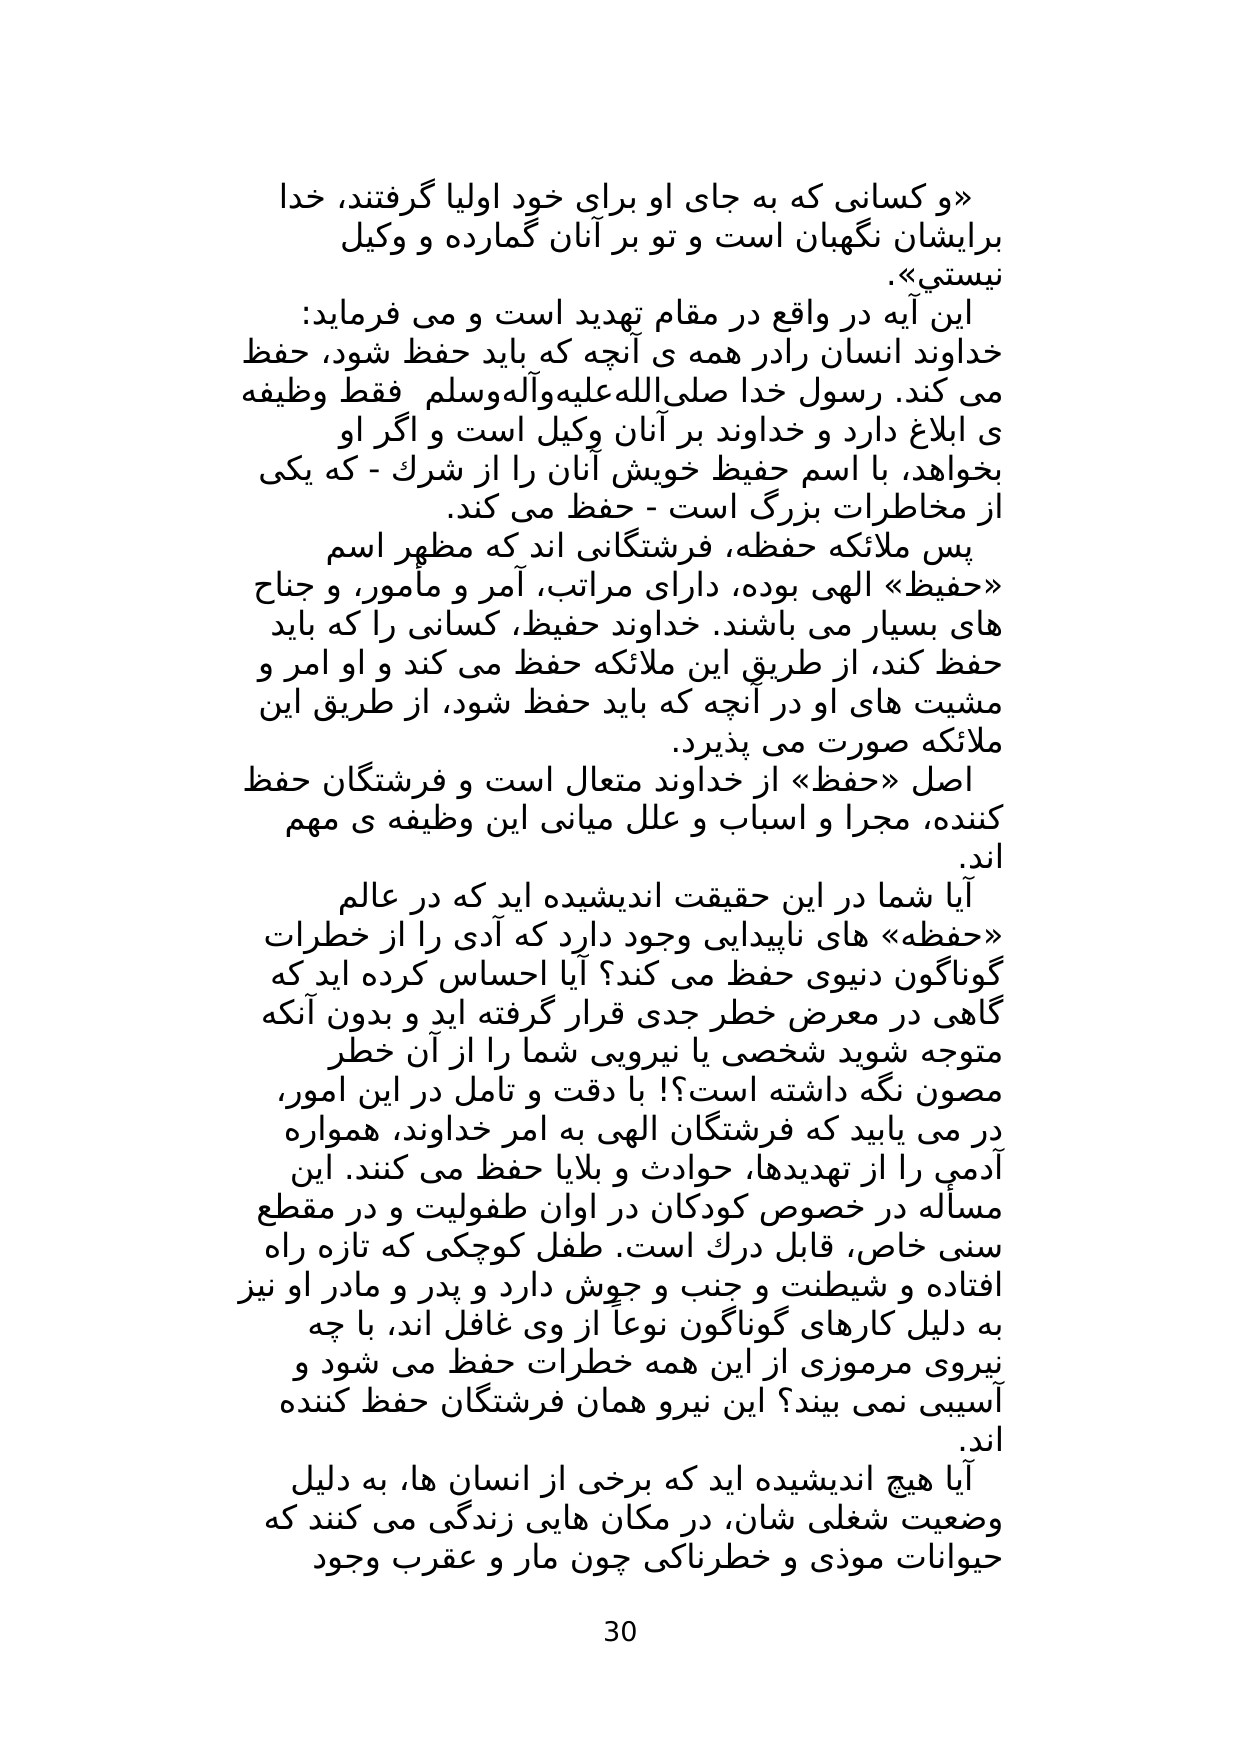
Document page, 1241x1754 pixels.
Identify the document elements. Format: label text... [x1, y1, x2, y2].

text آيا شما در اين حقيقت انديشيده ايد كه در عالم «حفظه» هاى ناپيدايى وجود دارد كه آدى را از خطرات گوناگون دنيوى حفظ مى كند؟ آيا احساس كرده ايد كه گاهى در معرض خطر جدى قرار گرفته ايد و بدون آنكه متوجه شويد شخصى يا نيرويى شما را از آن خطر مصون نگه داشته است؟! با دقت و تامل در اين امور، در مى يابيد كه فرشتگان الهى به امر خداوند، همواره آدمى را از تهديدها، حوادث و بلايا حفظ مى كنند. اين مسأله در خصوص كودكان در اوان طفوليت و در مقطع سنى خاص، قابل درك است. طفل كوچكى كه تازه راه افتاده و شيطنت و جنب و جوش دارد و پدر و مادر او نيز به دليل كارهاى گوناگون نوعاً از وى غافل اند، با چه نيروى مرموزى از اين همه خطرات حفظ مى شود و آسيبى نمى بيند؟ اين نيرو همان فرشتگان حفظ كننده اند. [236, 877, 1004, 1459]
text اصل «حفظ» از خداوند متعال است و فرشتگان حفظ كننده، مجرا و اسباب و علل ميانى اين وظيفه ى مهم اند. [236, 760, 1004, 877]
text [236, 1459, 1004, 1576]
text اين آيه در واقع در مقام تهديد است و مى فرمايد: خداوند انسان رادر همه ى آنچه كه بايد حفظ شود، حفظ مى كند. رسول خدا صلى‌الله‌عليه‌وآله‌وسلم فقط وظيفه ى ابلاغ دارد و خداوند بر آنان وكيل است و اگر او بخواهد، با اسم حفيظ خويش آنان را از شرك - كه يكى از مخاطرات بزرگ است - حفظ مى كند. [236, 294, 1004, 527]
text پس ملائكه حفظه، فرشتگانى اند كه مظهر اسم «حفيظ» الهى بوده، داراى مراتب، آمر و مأمور، و جناح هاى بسيار مى باشند. خداوند حفيظ، كسانى را كه بايد حفظ كند، از طريق اين ملائكه حفظ مى كند و او امر و مشيت هاى او در آنچه كه بايد حفظ شود، از طريق اين ملائكه صورت مى پذيرد. [236, 527, 1004, 760]
text «و كسانى كه به جاى او براى خود اوليا گرفتند، خدا برايشان نگهبان است و تو بر آنان گمارده و وكيل نيستي». [236, 177, 1004, 294]
